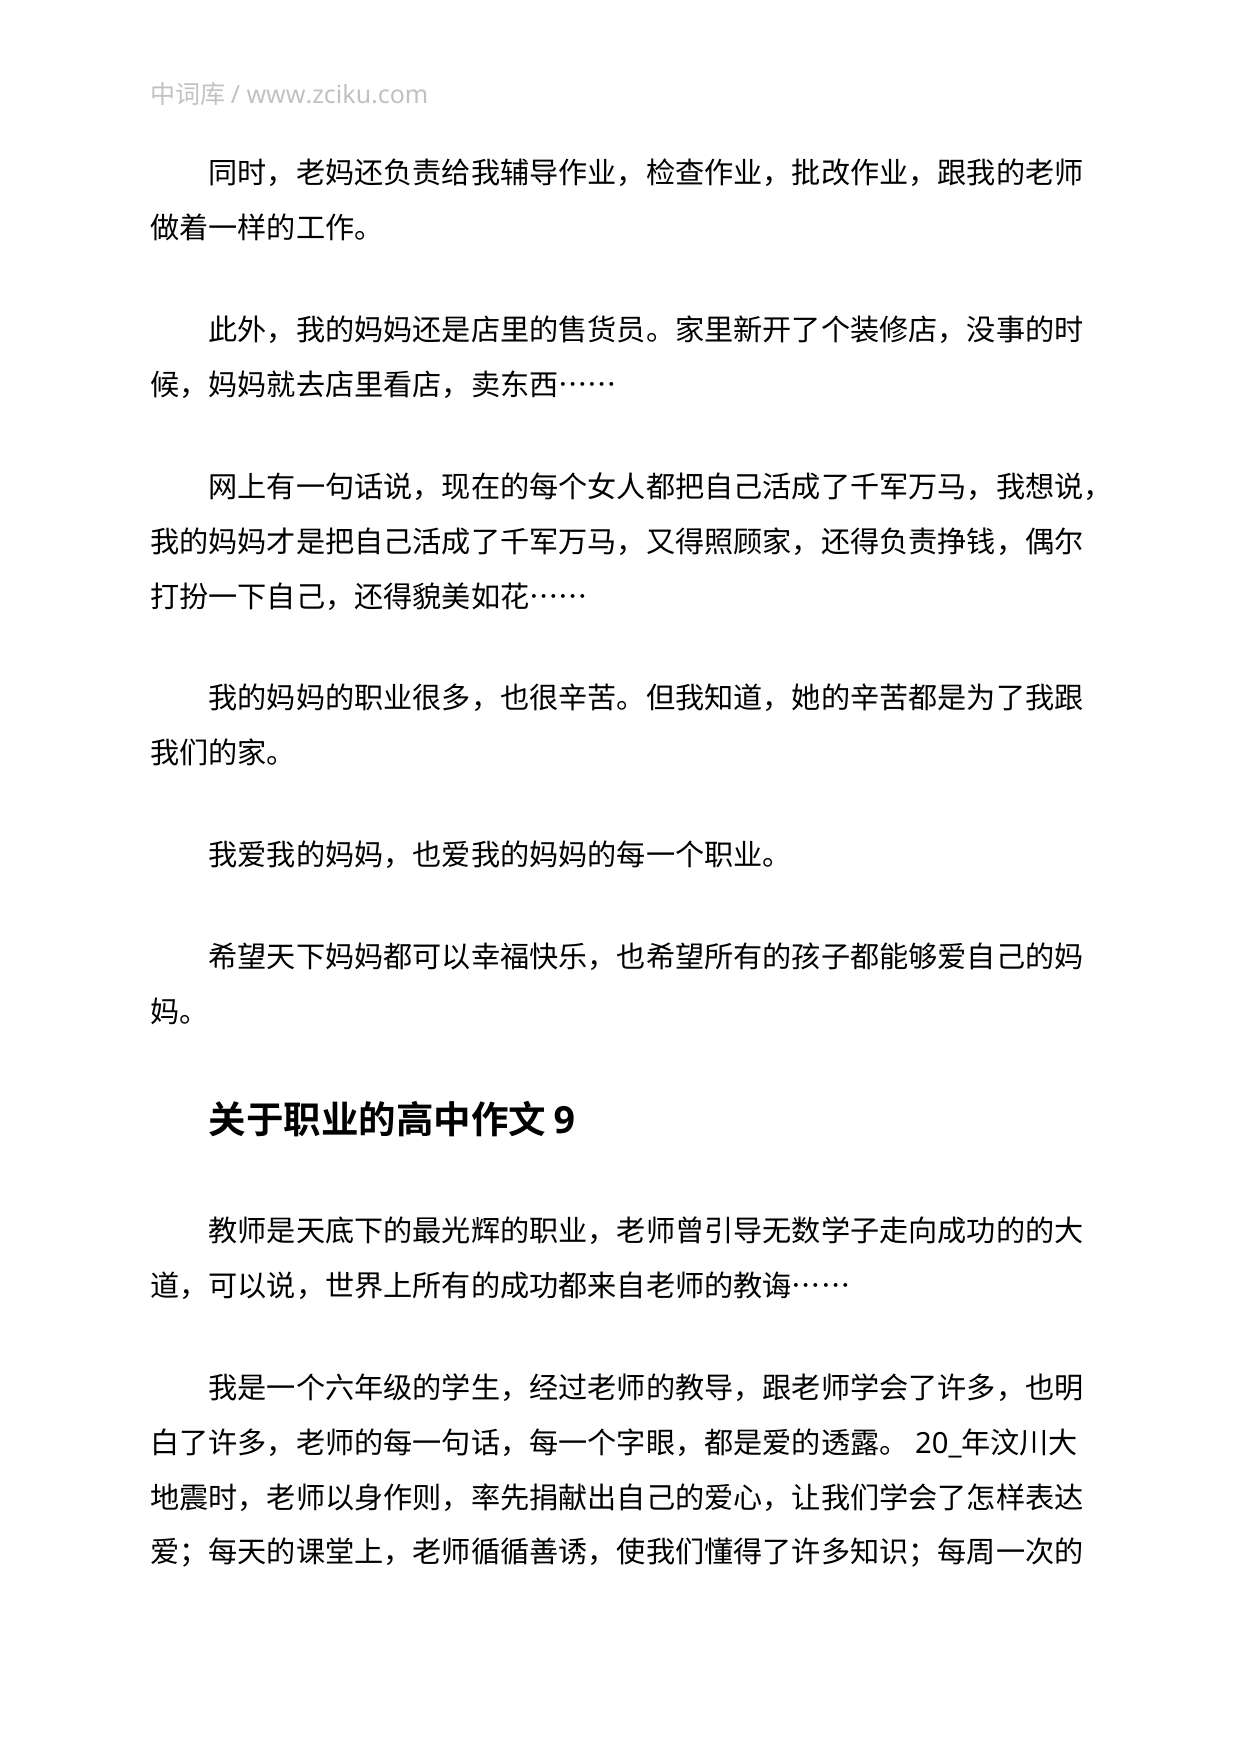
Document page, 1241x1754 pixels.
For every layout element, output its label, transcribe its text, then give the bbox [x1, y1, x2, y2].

text 同时，老妈还负责给我辅导作业，检查作业，批改作业，跟我的老师做着一样的工作。 [150, 150, 1090, 247]
text 我爱我的妈妈，也爱我的妈妈的每一个职业。 [150, 832, 1090, 874]
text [150, 1364, 1090, 1571]
text 关于职业的高中作文9 [150, 1090, 1090, 1144]
text 教师是天底下的最光辉的职业，老师曾引导无数学子走向成功的的大道，可以说，世界上所有的成功都来自老师的教诲…… [150, 1208, 1090, 1305]
text 网上有一句话说，现在的每个女人都把自己活成了千军万马，我想说，我的妈妈才是把自己活成了千军万马，又得照顾家，还得负责挣钱，偶尔打扮一下自己，还得貌美如花…… [150, 463, 1090, 615]
text 我的妈妈的职业很多，也很辛苦。但我知道，她的辛苦都是为了我跟我们的家。 [150, 675, 1090, 772]
text 希望天下妈妈都可以幸福快乐，也希望所有的孩子都能够爱自己的妈妈。 [150, 933, 1090, 1031]
text 此外，我的妈妈还是店里的售货员。家里新开了个装修店，没事的时候，妈妈就去店里看店，卖东西…… [150, 307, 1090, 404]
